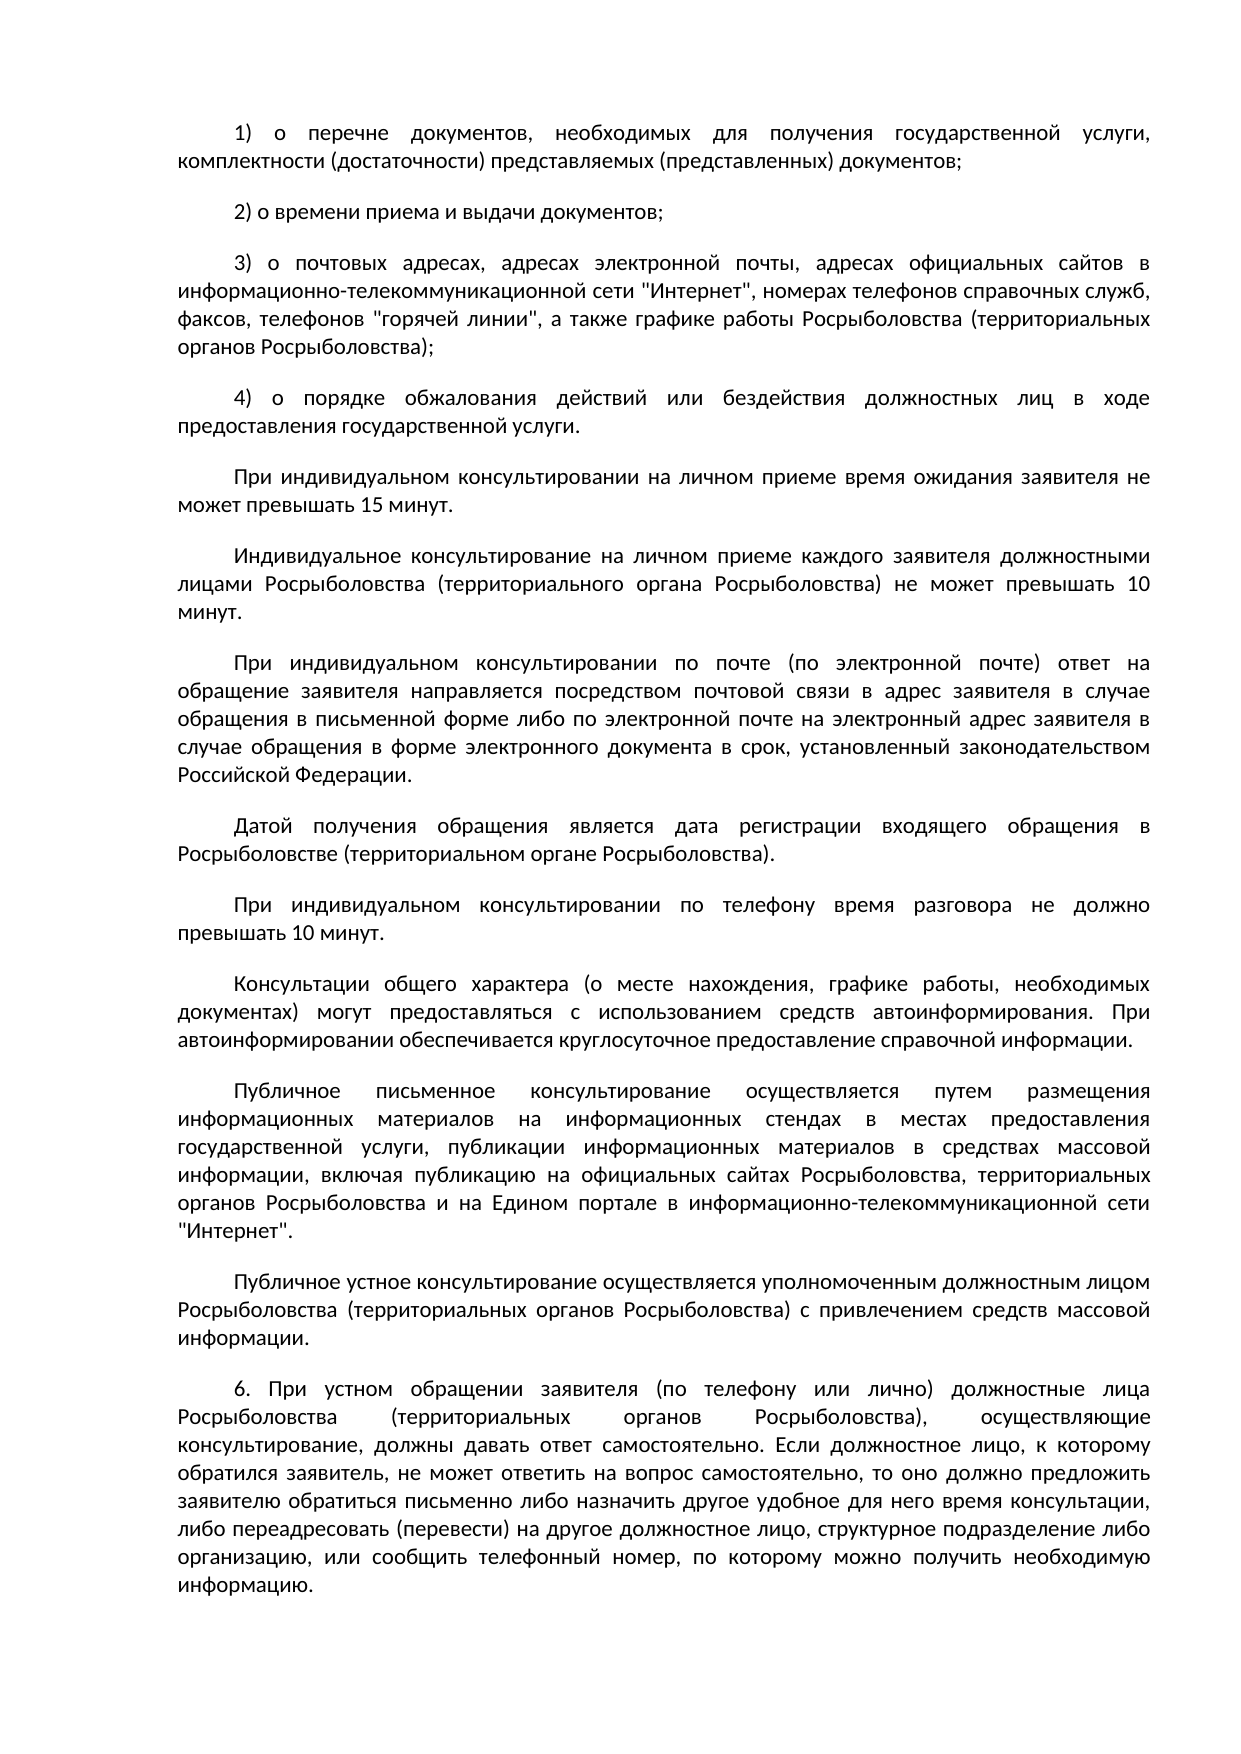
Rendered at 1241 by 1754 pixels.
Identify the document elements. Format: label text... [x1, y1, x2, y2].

text При индивидуальном консультировании на личном приеме время ожидания заявителя не может превышать 15 минут. [177, 462, 1152, 518]
text 2) о времени приема и выдачи документов; [177, 197, 1152, 225]
text 1) о перечне документов, необходимых для получения государственной услуги, комплектности (достаточности) представляемых (представленных) документов; [177, 118, 1152, 174]
text Консультации общего характера (о месте нахождения, графике работы, необходимых документах) могут предоставляться с использованием средств автоинформирования. При автоинформировании обеспечивается круглосуточное предоставление справочной информации. [177, 969, 1152, 1053]
text 4) о порядке обжалования действий или бездействия должностных лиц в ходе предоставления государственной услуги. [177, 383, 1152, 439]
text 3) о почтовых адресах, адресах электронной почты, адресах официальных сайтов в информационно-телекоммуникационной сети "Интернет", номерах телефонов справочных служб, факсов, телефонов "горячей линии", а также графике работы Росрыболовства (территориальных органов Росрыболовства); [177, 248, 1152, 360]
text При индивидуальном консультировании по телефону время разговора не должно превышать 10 минут. [177, 890, 1152, 946]
text Публичное устное консультирование осуществляется уполномоченным должностным лицом Росрыболовства (территориальных органов Росрыболовства) с привлечением средств массовой информации. [177, 1267, 1152, 1351]
text Датой получения обращения является дата регистрации входящего обращения в Росрыболовстве (территориальном органе Росрыболовства). [177, 811, 1152, 867]
text Публичное письменное консультирование осуществляется путем размещения информационных материалов на информационных стендах в местах предоставления государственной услуги, публикации информационных материалов в средствах массовой информации, включая публикацию на официальных сайтах Росрыболовства, территориальных органов Росрыболовства и на Едином портале в информационно-телекоммуникационной сети "Интернет". [177, 1076, 1152, 1244]
text Индивидуальное консультирование на личном приеме каждого заявителя должностными лицами Росрыболовства (территориального органа Росрыболовства) не может превышать 10 минут. [177, 541, 1152, 625]
text 6. При устном обращении заявителя (по телефону или лично) должностные лица Росрыболовства (территориальных органов Росрыболовства), осуществляющие консультирование, должны давать ответ самостоятельно. Если должностное лицо, к которому обратился заявитель, не может ответить на вопрос самостоятельно, то оно должно предложить заявителю обратиться письменно либо назначить другое удобное для него время консультации, либо переадресовать (перевести) на другое должностное лицо, структурное подразделение либо организацию, или сообщить телефонный номер, по которому можно получить необходимую информацию. [177, 1374, 1152, 1598]
text При индивидуальном консультировании по почте (по электронной почте) ответ на обращение заявителя направляется посредством почтовой связи в адрес заявителя в случае обращения в письменной форме либо по электронной почте на электронный адрес заявителя в случае обращения в форме электронного документа в срок, установленный законодательством Российской Федерации. [177, 648, 1152, 788]
